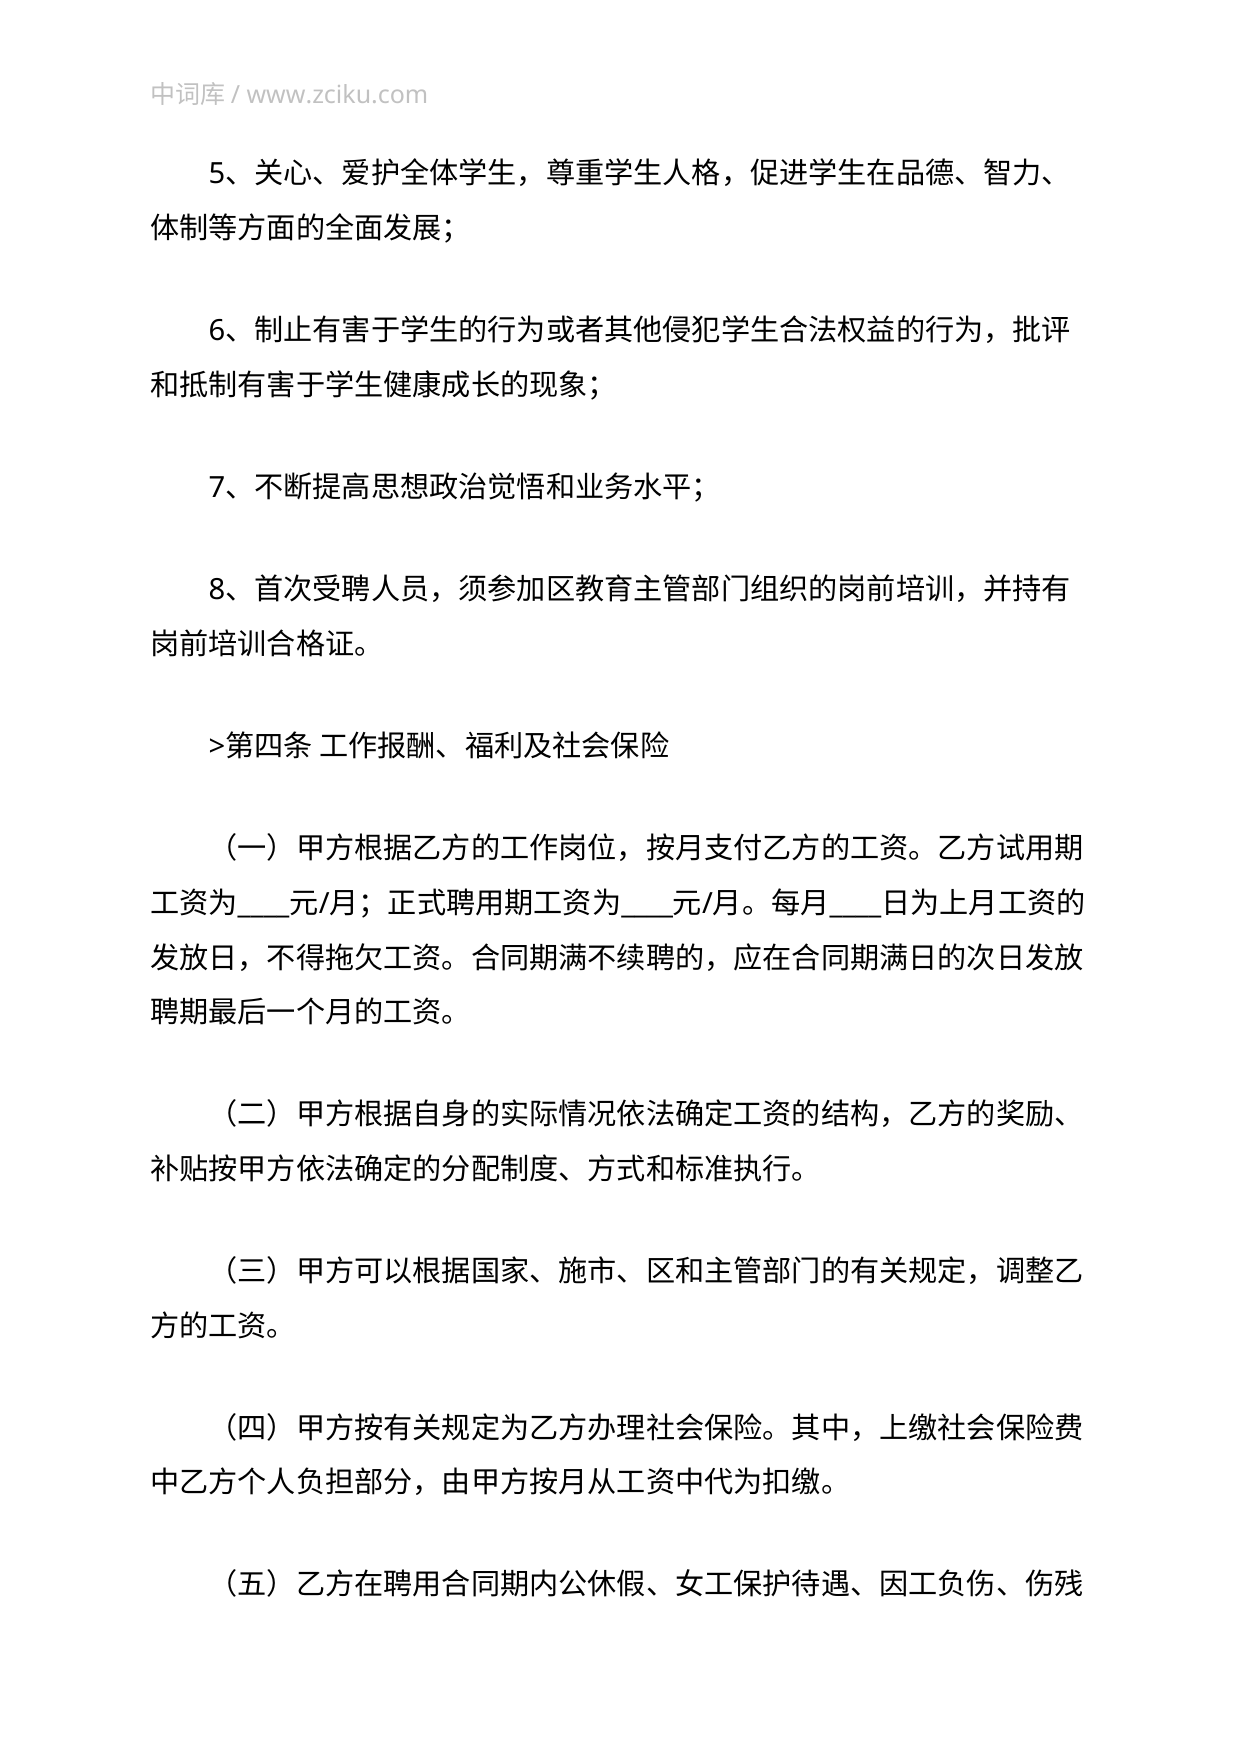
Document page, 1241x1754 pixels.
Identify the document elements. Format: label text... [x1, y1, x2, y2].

text 5、关心、爱护全体学生，尊重学生人格，促进学生在品德、智力、体制等方面的全面发展； [150, 150, 1090, 247]
text >第四条 工作报酬、福利及社会保险 [150, 722, 1090, 765]
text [150, 1561, 1090, 1603]
text （三）甲方可以根据国家、施市、区和主管部门的有关规定，调整乙方的工资。 [150, 1247, 1090, 1345]
text 8、首次受聘人员，须参加区教育主管部门组织的岗前培训，并持有岗前培训合格证。 [150, 566, 1090, 663]
text 6、制止有害于学生的行为或者其他侵犯学生合法权益的行为，批评和抵制有害于学生健康成长的现象； [150, 307, 1090, 404]
text （四）甲方按有关规定为乙方办理社会保险。其中，上缴社会保险费中乙方个人负担部分，由甲方按月从工资中代为扣缴。 [150, 1404, 1090, 1501]
text （二）甲方根据自身的实际情况依法确定工资的结构，乙方的奖励、补贴按甲方依法确定的分配制度、方式和标准执行。 [150, 1091, 1090, 1188]
text （一）甲方根据乙方的工作岗位，按月支付乙方的工资。乙方试用期工资为____元/月；正式聘用期工资为____元/月。每月____日为上月工资的发放日，不得拖欠工资。合同期满不续聘的，应在合同期满日的次日发放聘期最后一个月的工资。 [150, 824, 1090, 1031]
text 7、不断提高思想政治觉悟和业务水平； [150, 463, 1090, 506]
